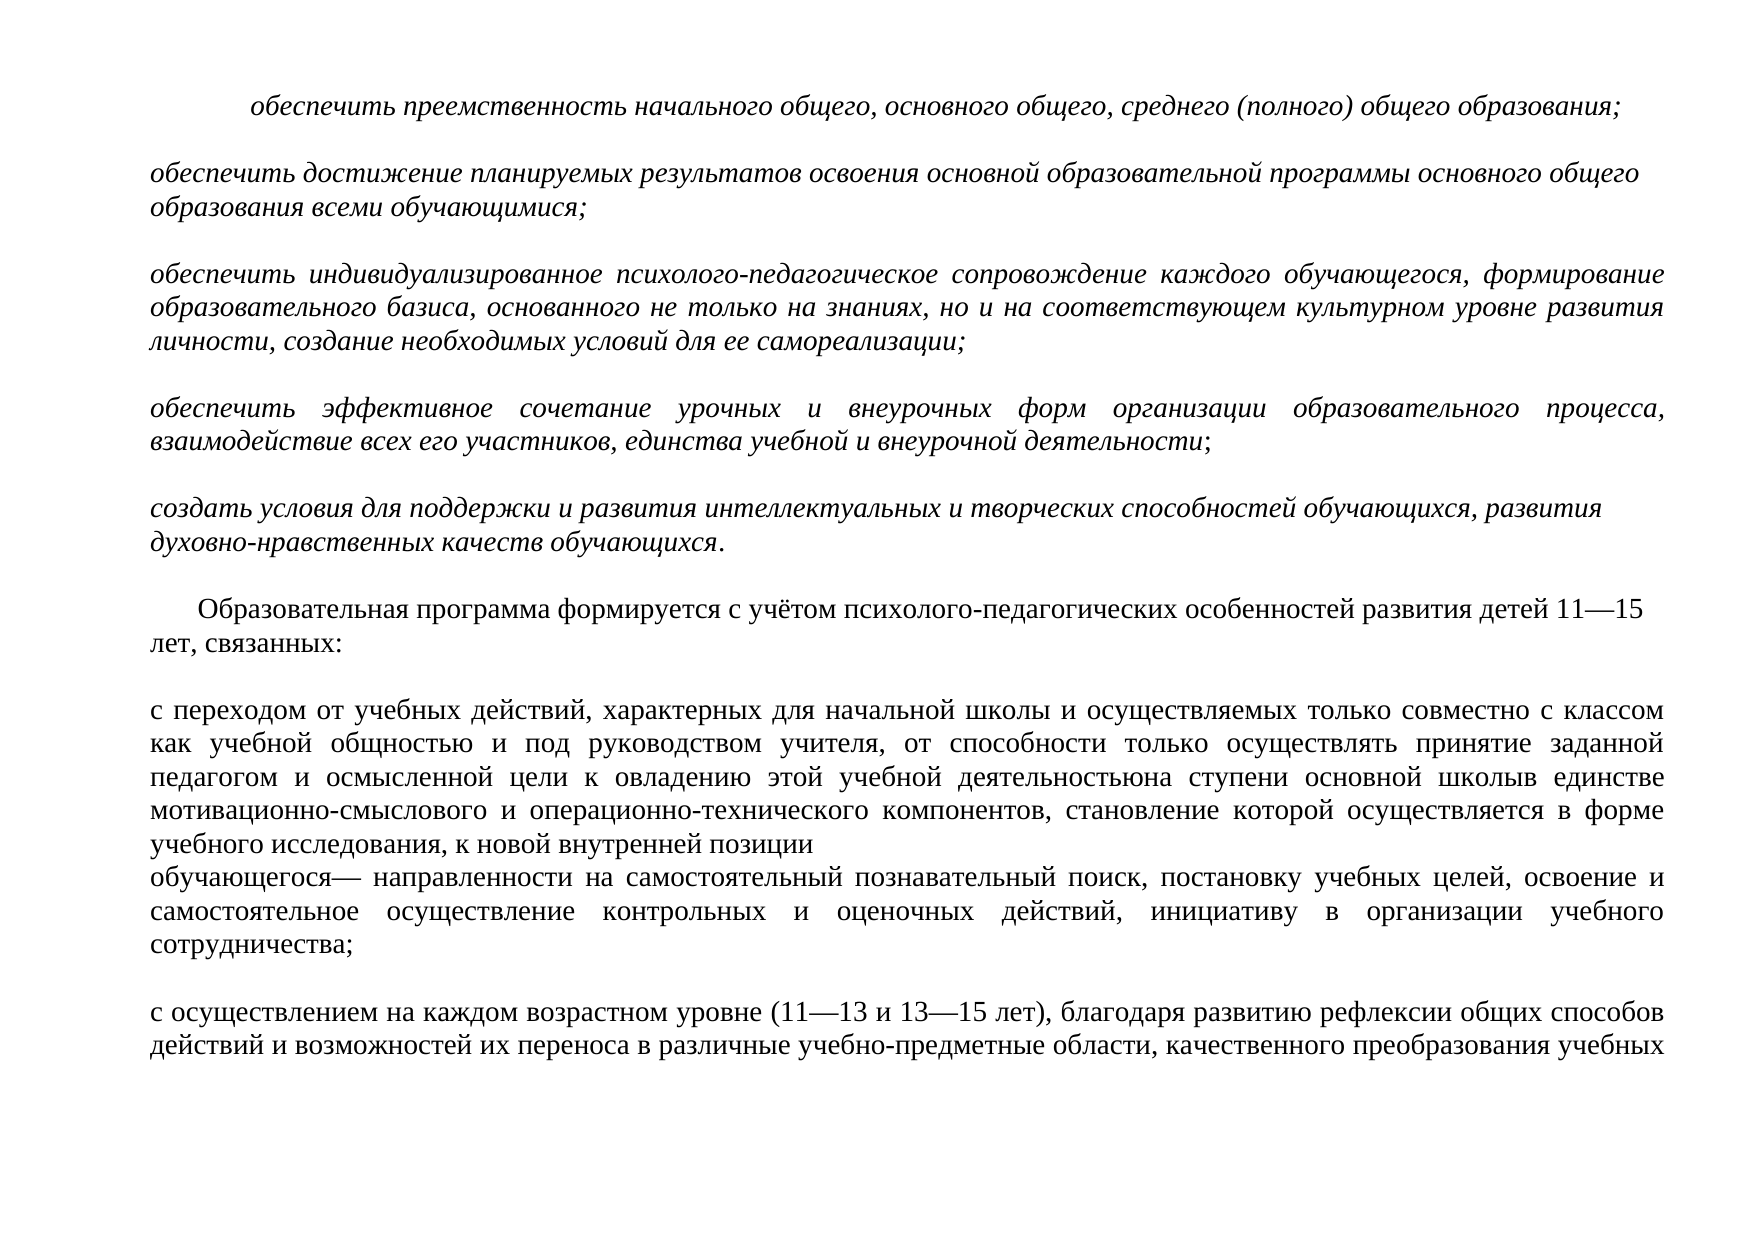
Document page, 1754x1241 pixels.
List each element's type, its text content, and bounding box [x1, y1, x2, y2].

text Образовательная программа формируется с учётом психолого-педагогических особенностей развития детей 11—15 лет, связанных: [150, 591, 1666, 658]
list создать условия для поддержки и развития интеллектуальных и творческих способностей обучающихся, развития духовно-нравственных качеств обучающихся. [113, 491, 1666, 558]
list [113, 994, 1666, 1061]
list с переходом от учебных действий, характерных для начальной школы и осуществляемых только совместно с классом как учебной общностью и под руководством учителя, от способности только осуществлять принятие заданной педагогом и осмысленной цели к овладению этой учебной деятельностьюна ступени основной школыв единстве мотивационно-смыслового и операционно-технического компонентов, становление которой осуществляется в форме учебного исследования, к новой внутренней позиции [113, 692, 1666, 859]
list обеспечить преемственность начального общего, основного общего, среднего (полного) общего образования; [150, 88, 1666, 122]
text обучающегося— направленности на самостоятельный познавательный поиск, постановку учебных целей, освоение и самостоятельное осуществление контрольных и оценочных действий, инициативу в организации учебного сотрудничества; [150, 859, 1666, 960]
list обеспечить достижение планируемых результатов освоения основной образовательной программы основного общего образования всеми обучающимися; [113, 155, 1666, 222]
list обеспечить индивидуализированное психолого-педагогическое сопровождение каждого обучающегося, формирование образовательного базиса, основанного не только на знаниях, но и на соответствующем культурном уровне развития личности, создание необходимых условий для ее самореализации; [113, 256, 1666, 356]
list обеспечить эффективное сочетание урочных и внеурочных форм организации образовательного процесса, взаимодействие всех его участников, единства учебной и внеурочной деятельности; [113, 390, 1666, 457]
